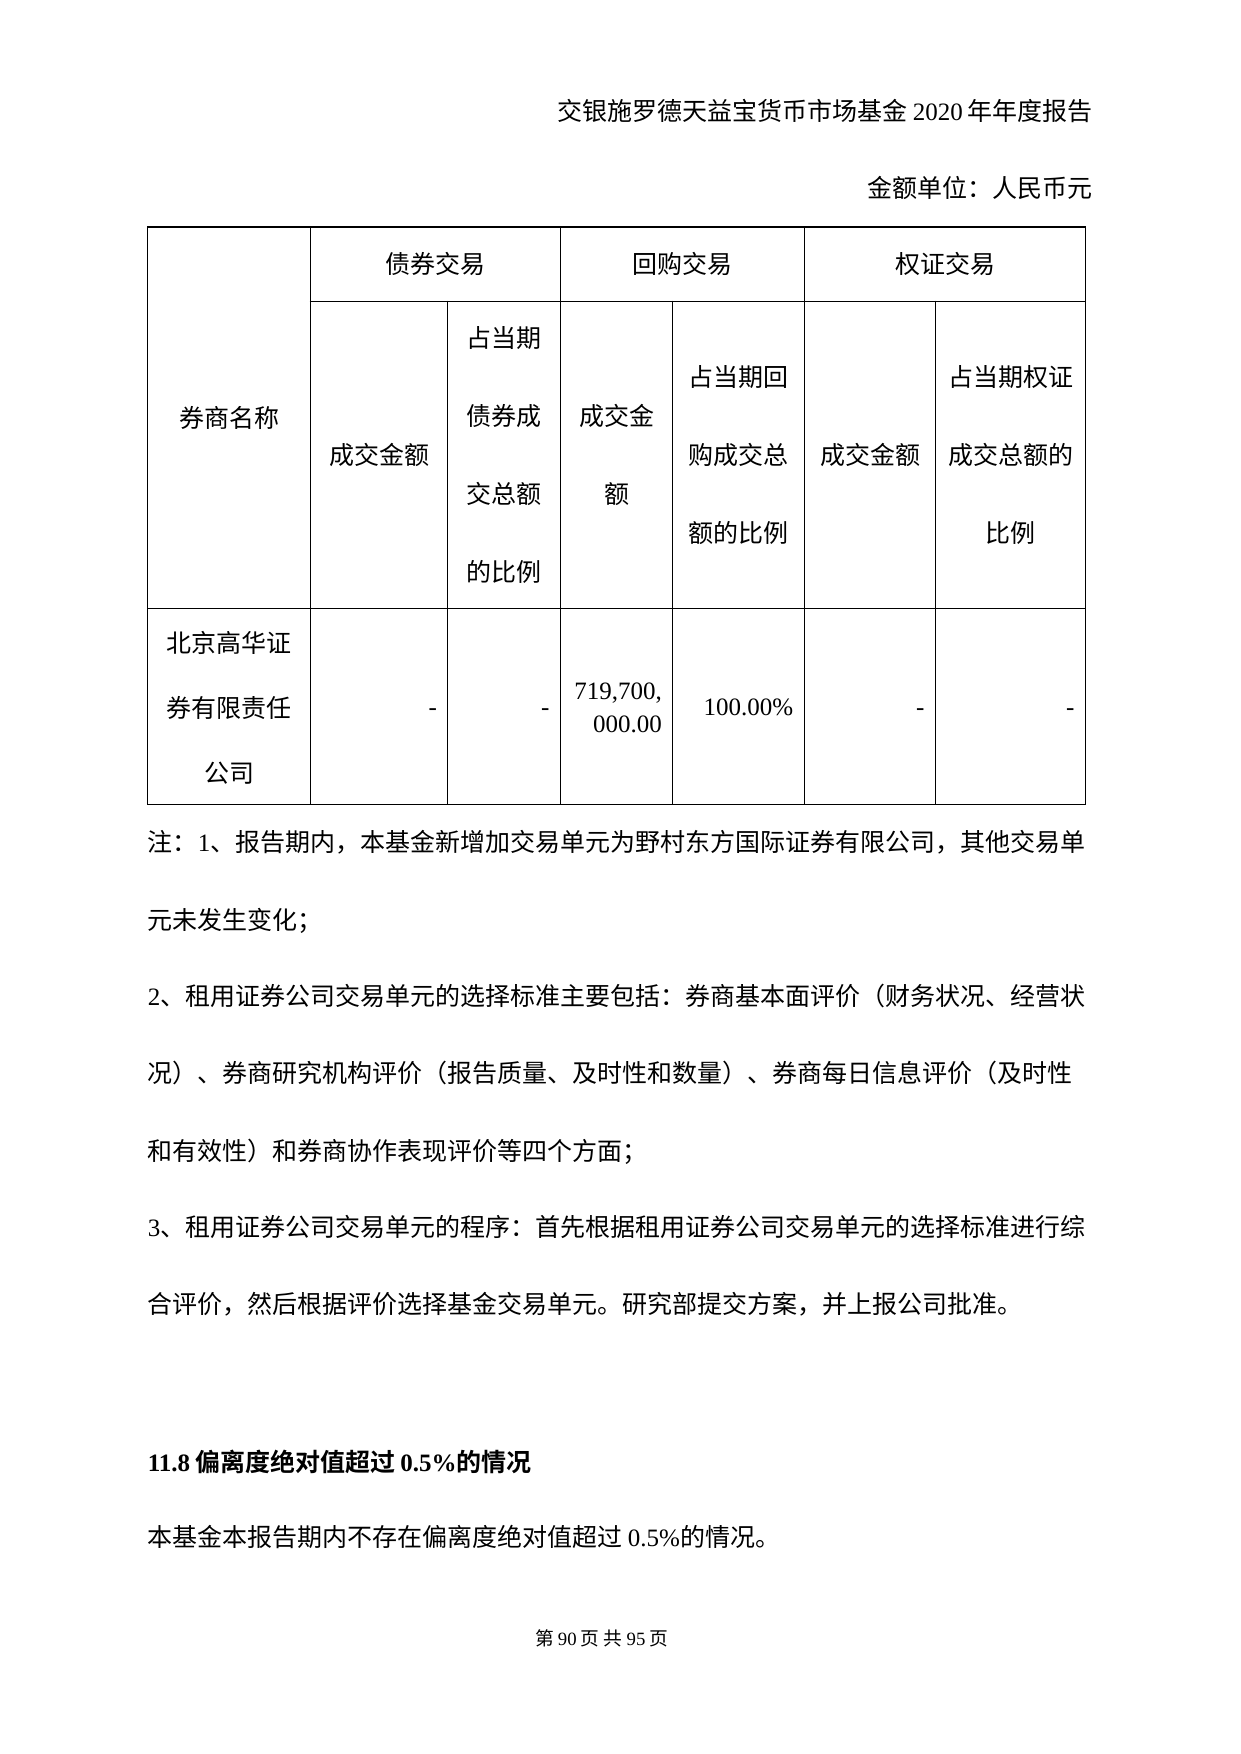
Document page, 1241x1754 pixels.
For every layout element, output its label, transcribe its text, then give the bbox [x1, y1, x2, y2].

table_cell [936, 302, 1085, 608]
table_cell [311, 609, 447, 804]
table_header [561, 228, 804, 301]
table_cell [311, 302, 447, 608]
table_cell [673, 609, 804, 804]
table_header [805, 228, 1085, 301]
text 注：1、报告期内，本基金新增加交易单元为野村东方国际证券有限公司，其他交易单元未发生变化； [148, 808, 1092, 951]
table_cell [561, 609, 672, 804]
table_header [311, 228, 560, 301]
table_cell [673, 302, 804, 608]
text 2、租用证券公司交易单元的选择标准主要包括：券商基本面评价（财务状况、经营状况）、券商研究机构评价（报告质量、及时性和数量）、券商每日信息评价（及时性和有效性）和券商协作表现评价等四个方面； [148, 962, 1092, 1182]
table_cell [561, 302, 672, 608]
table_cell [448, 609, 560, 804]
text 本基金本报告期内不存在偏离度绝对值超过0.5%的情况。 [148, 1503, 1092, 1568]
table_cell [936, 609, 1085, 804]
text 金额单位：人民币元 [148, 154, 1092, 219]
subtitle 11.8偏离度绝对值超过0.5%的情况 [148, 1428, 1092, 1493]
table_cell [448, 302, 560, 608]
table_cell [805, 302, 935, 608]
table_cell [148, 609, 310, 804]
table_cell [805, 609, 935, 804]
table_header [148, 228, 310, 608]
text 3、租用证券公司交易单元的程序：首先根据租用证券公司交易单元的选择标准进行综合评价，然后根据评价选择基金交易单元。研究部提交方案，并上报公司批准。 [148, 1193, 1092, 1336]
